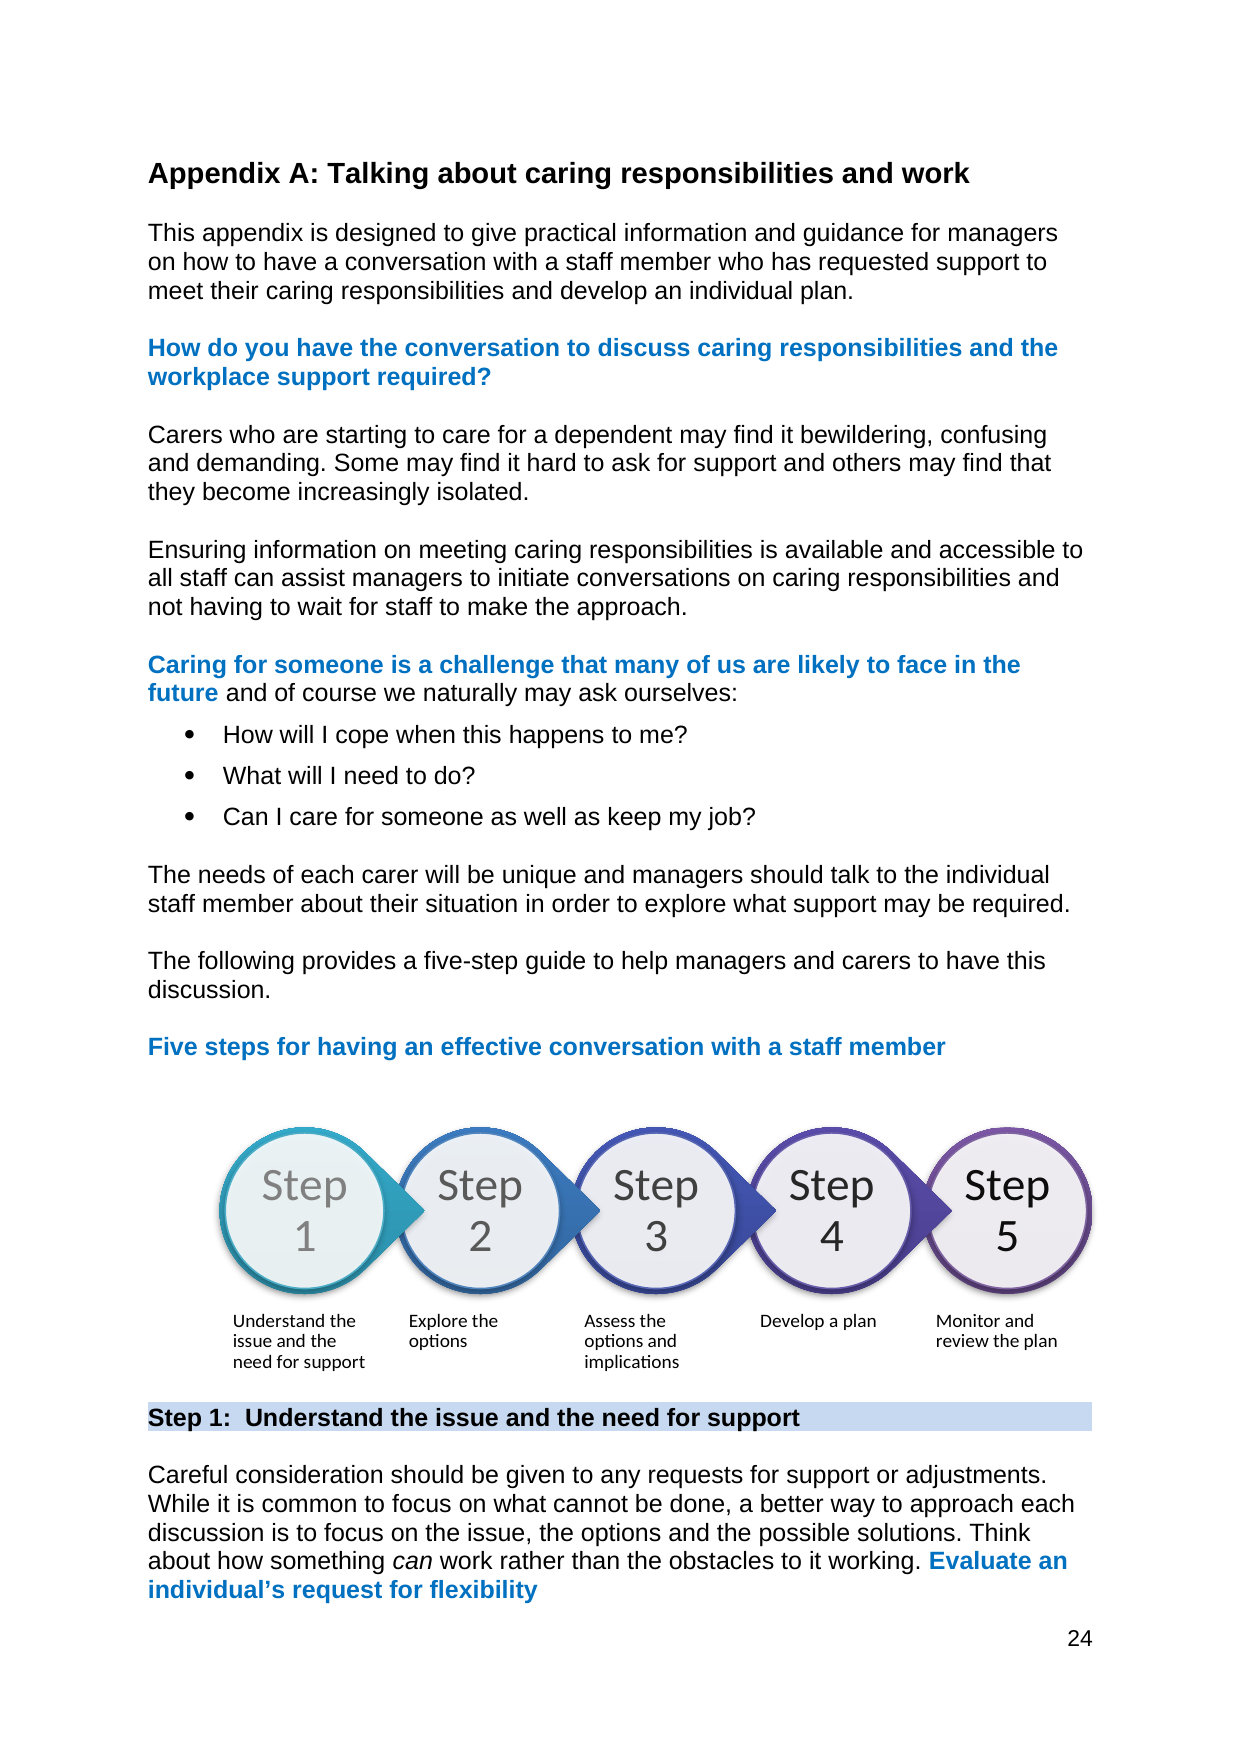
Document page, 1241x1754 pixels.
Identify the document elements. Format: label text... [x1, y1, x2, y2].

text Careful consideration should be given to any requests for support or adjustments. While it is common to focus on what cannot be done, a better way to approach each discussion is to focus on the issue, the options and the possible solutions. Think about how something can work rather than the obstacles to it working. Evaluate an individual’s request for flexibility [148, 1460, 1092, 1604]
subtitle Appendix A: Talking about caring responsibilities and work [148, 156, 1092, 189]
list What will I need to do? [185, 761, 1092, 790]
list How will I cope when this happens to me? [185, 719, 1092, 748]
list Can I care for someone as well as keep my job? [185, 802, 1092, 831]
text Step 1: Understand the issue and the need for support [148, 1402, 1092, 1431]
text The following provides a five-step guide to help managers and carers to have this discussion. [148, 946, 1092, 1004]
text Ensuring information on meeting caring responsibilities is available and accessible to all staff can assist managers to initiate conversations on caring responsibilities and not having to wait for staff to make the approach. [148, 534, 1092, 621]
text How do you have the conversation to discuss caring responsibilities and the workplace support required? [148, 333, 1092, 391]
text Carers who are starting to care for a dependent may find it bewildering, confusing and demanding. Some may find it hard to ask for support and others may find that they become increasingly isolated. [148, 419, 1092, 506]
text The needs of each carer will be unique and managers should talk to the individual staff member about their situation in order to explore what support may be required. [148, 860, 1092, 917]
text Five steps for having an effective conversation with a staff member [148, 1032, 1092, 1061]
text This appendix is designed to give practical information and guidance for managers on how to have a conversation with a staff member who has requested support to meet their caring responsibilities and develop an individual plan. [148, 218, 1092, 304]
text Caring for someone is a challenge that many of us are likely to face in the future and of course we naturally may ask ourselves: [148, 649, 1092, 707]
